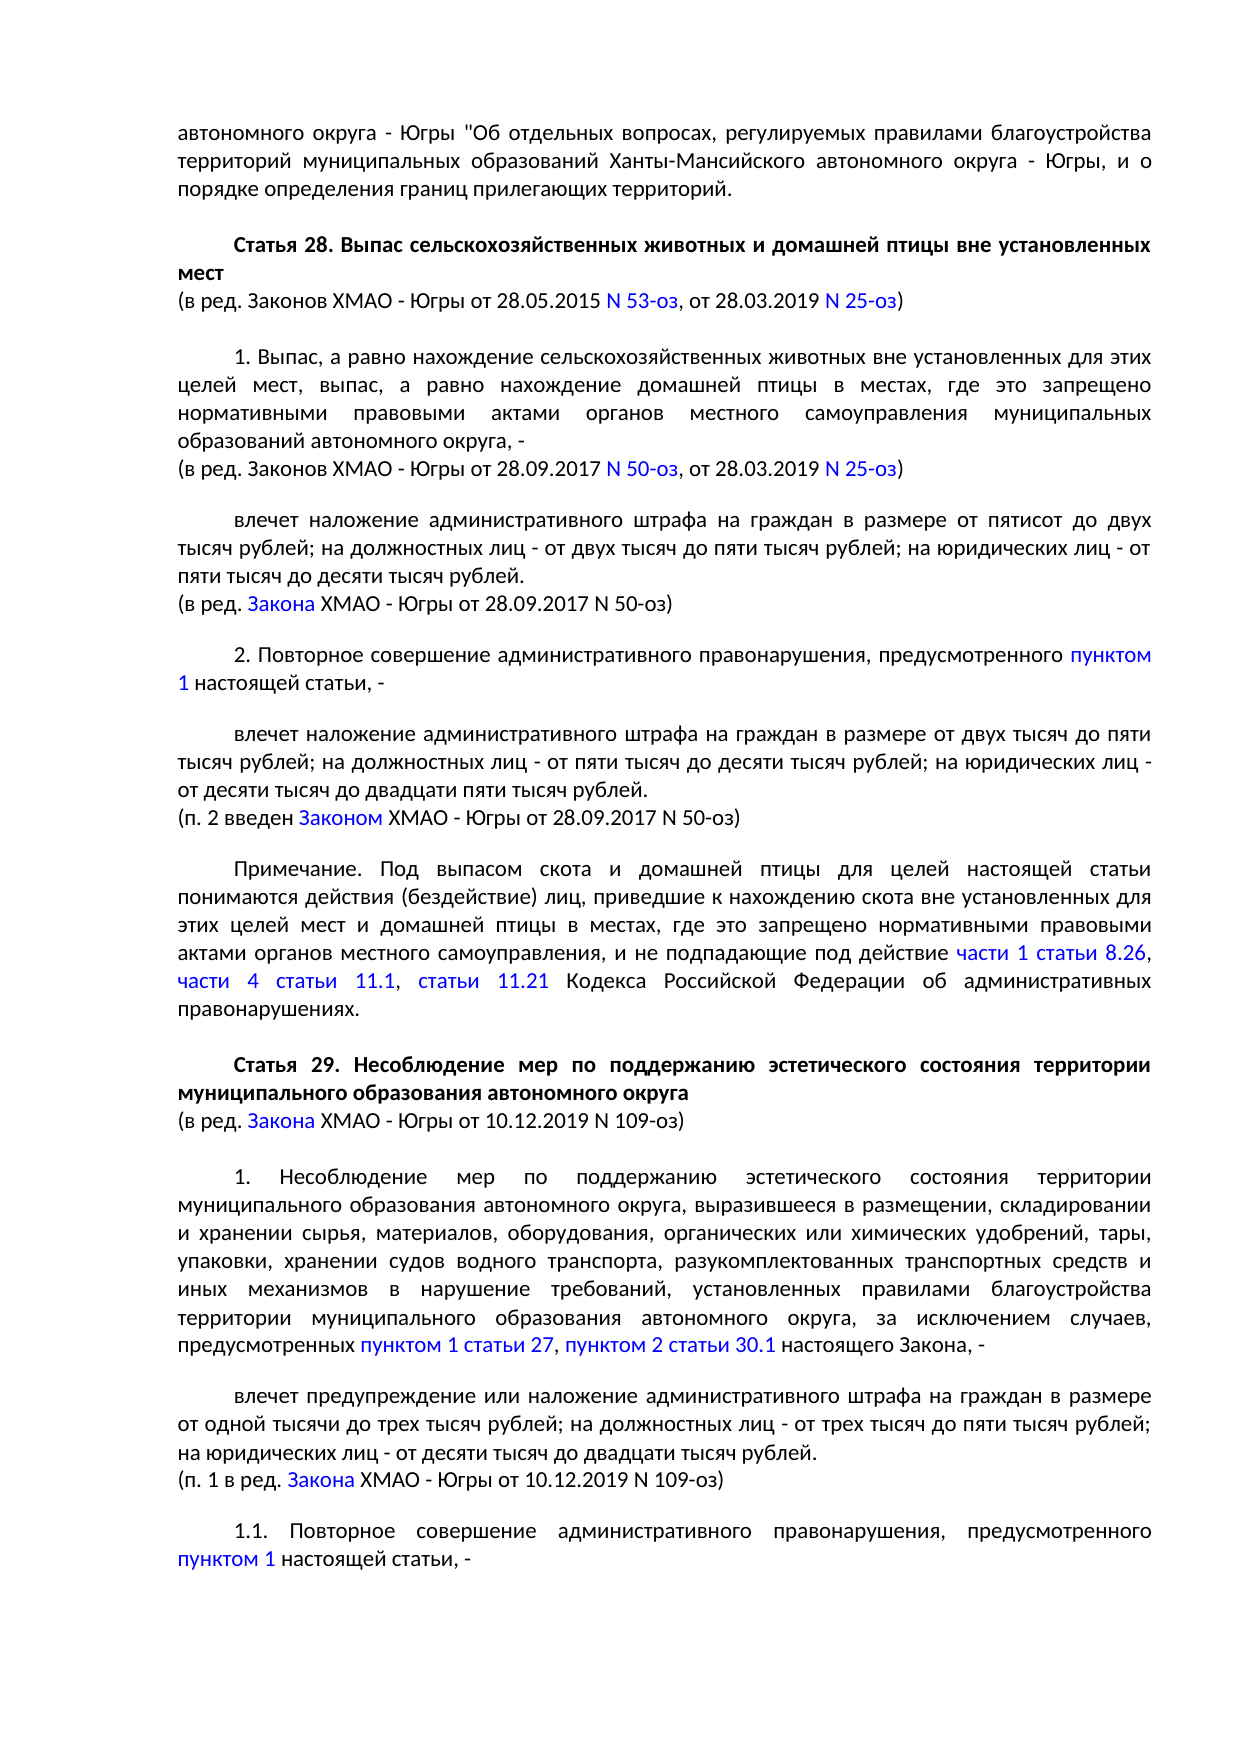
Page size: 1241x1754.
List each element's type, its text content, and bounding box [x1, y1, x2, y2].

title Статья 29. Несоблюдение мер по поддержанию эстетического состояния территории муниципального образования автономного округа [177, 1050, 1152, 1106]
text (п. 1 в ред. Закона ХМАО - Югры от 10.12.2019 N 109-оз) [177, 1466, 1152, 1494]
text влечет наложение административного штрафа на граждан в размере от пятисот до двух тысяч рублей; на должностных лиц - от двух тысяч до пяти тысяч рублей; на юридических лиц - от пяти тысяч до десяти тысяч рублей. [177, 505, 1152, 589]
text (в ред. Закона ХМАО - Югры от 28.09.2017 N 50-оз) [177, 589, 1152, 617]
title Статья 28. Выпас сельскохозяйственных животных и домашней птицы вне установленных мест [177, 230, 1152, 286]
text влечет предупреждение или наложение административного штрафа на граждан в размере от одной тысячи до трех тысяч рублей; на должностных лиц - от трех тысяч до пяти тысяч рублей; на юридических лиц - от десяти тысяч до двадцати тысяч рублей. [177, 1382, 1152, 1466]
text 1.1. Повторное совершение административного правонарушения, предусмотренного пунктом 1 настоящей статьи, - [177, 1517, 1152, 1573]
text (в ред. Закона ХМАО - Югры от 10.12.2019 N 109-оз) [177, 1106, 1152, 1134]
text (в ред. Законов ХМАО - Югры от 28.05.2015 N 53-оз, от 28.03.2019 N 25-оз) [177, 286, 1152, 314]
text 2. Повторное совершение административного правонарушения, предусмотренного пунктом 1 настоящей статьи, - [177, 640, 1152, 696]
text (п. 2 введен Законом ХМАО - Югры от 28.09.2017 N 50-оз) [177, 803, 1152, 831]
text 1. Несоблюдение мер по поддержанию эстетического состояния территории муниципального образования автономного округа, выразившееся в размещении, складировании и хранении сырья, материалов, оборудования, органических или химических удобрений, тары, упаковки, хранении судов водного транспорта, разукомплектованных транспортных средств и иных механизмов в нарушение требований, установленных правилами благоустройства территории муниципального образования автономного округа, за исключением случаев, предусмотренных пунктом 1 статьи 27, пунктом 2 статьи 30.1 настоящего Закона, - [177, 1162, 1152, 1359]
text влечет наложение административного штрафа на граждан в размере от двух тысяч до пяти тысяч рублей; на должностных лиц - от пяти тысяч до десяти тысяч рублей; на юридических лиц - от десяти тысяч до двадцати пяти тысяч рублей. [177, 719, 1152, 803]
text 1. Выпас, а равно нахождение сельскохозяйственных животных вне установленных для этих целей мест, выпас, а равно нахождение домашней птицы в местах, где это запрещено нормативными правовыми актами органов местного самоуправления муниципальных образований автономного округа, - [177, 342, 1152, 454]
text (в ред. Законов ХМАО - Югры от 28.09.2017 N 50-оз, от 28.03.2019 N 25-оз) [177, 454, 1152, 482]
text Примечание. Под выпасом скота и домашней птицы для целей настоящей статьи понимаются действия (бездействие) лиц, приведшие к нахождению скота вне установленных для этих целей мест и домашней птицы в местах, где это запрещено нормативными правовыми актами органов местного самоуправления, и не подпадающие под действие части 1 статьи 8.26, части 4 статьи 11.1, статьи 11.21 Кодекса Российской Федерации об административных правонарушениях. [177, 854, 1152, 1022]
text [177, 118, 1152, 202]
